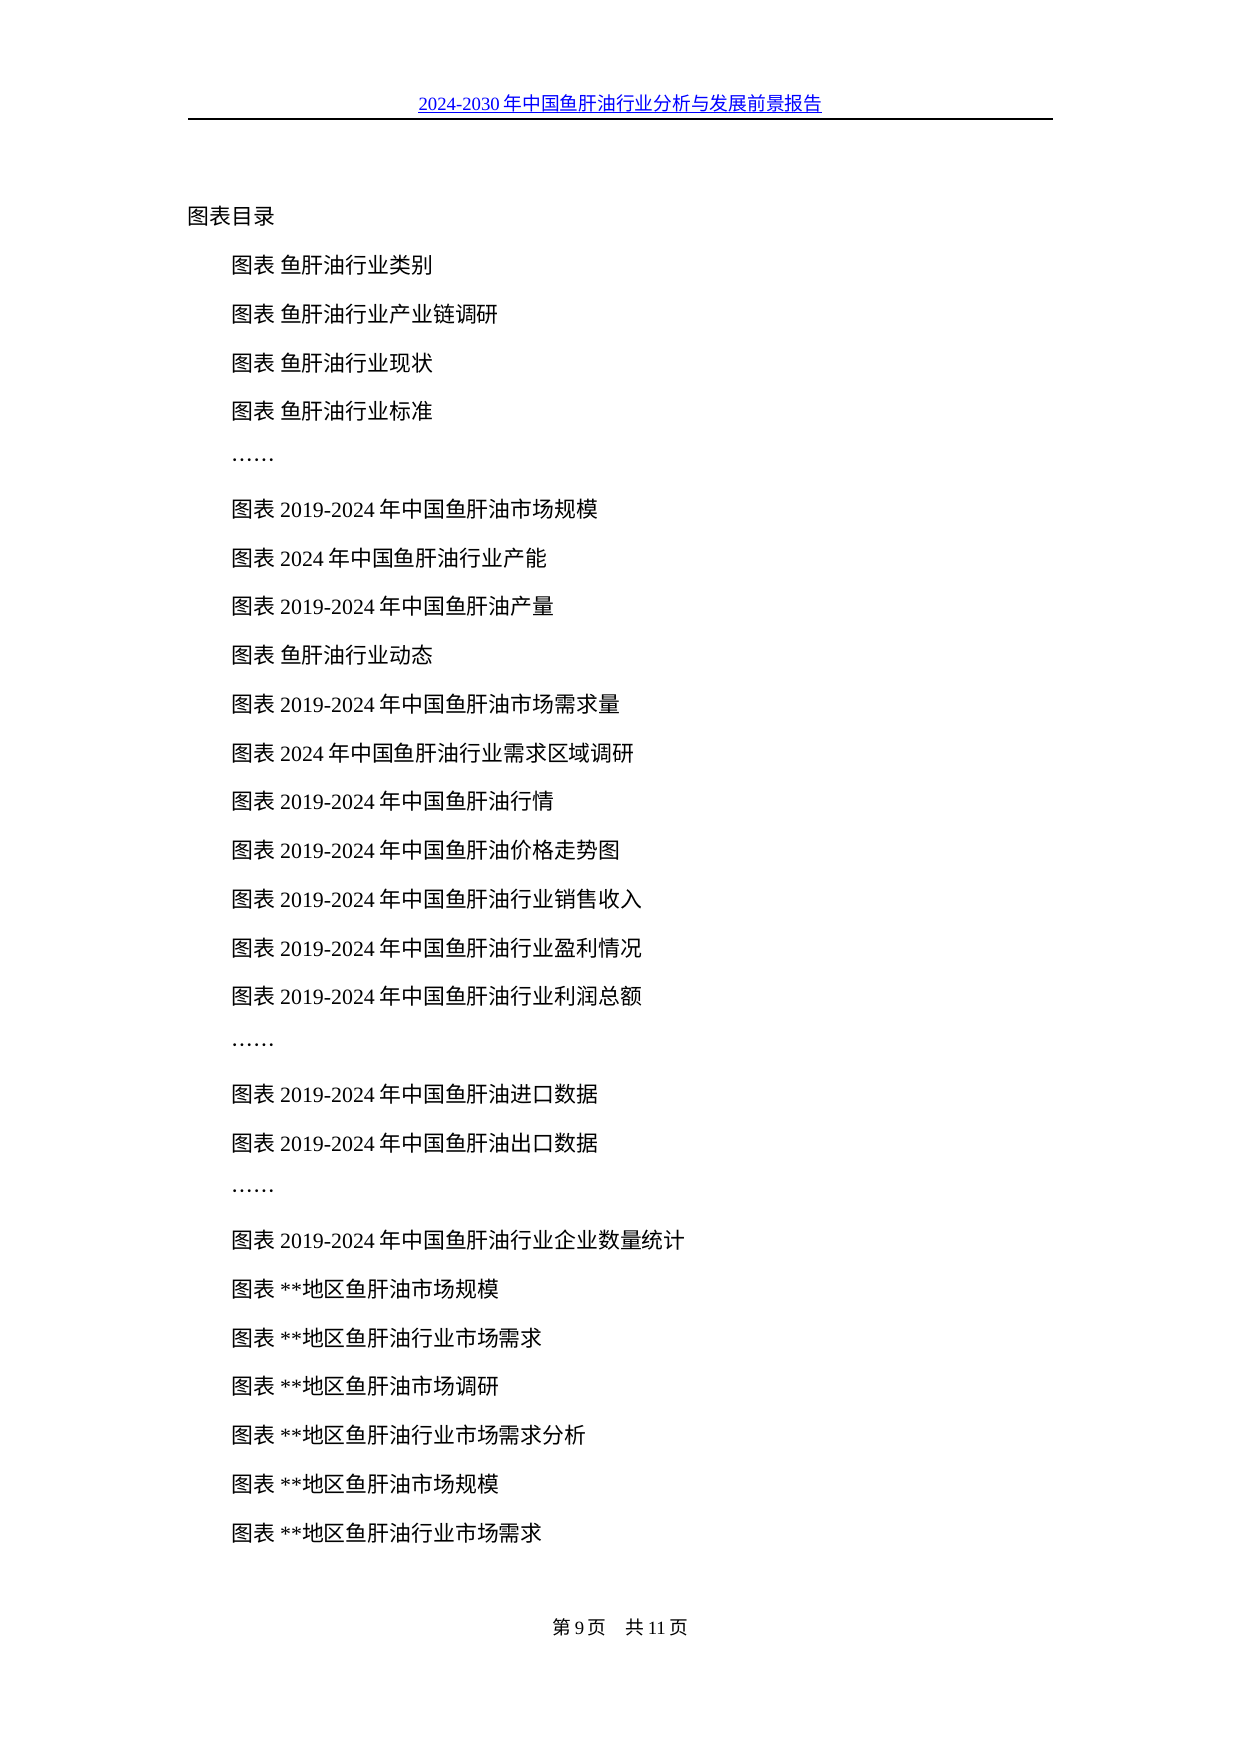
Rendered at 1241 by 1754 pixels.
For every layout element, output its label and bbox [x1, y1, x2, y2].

text [187, 150, 1053, 1548]
